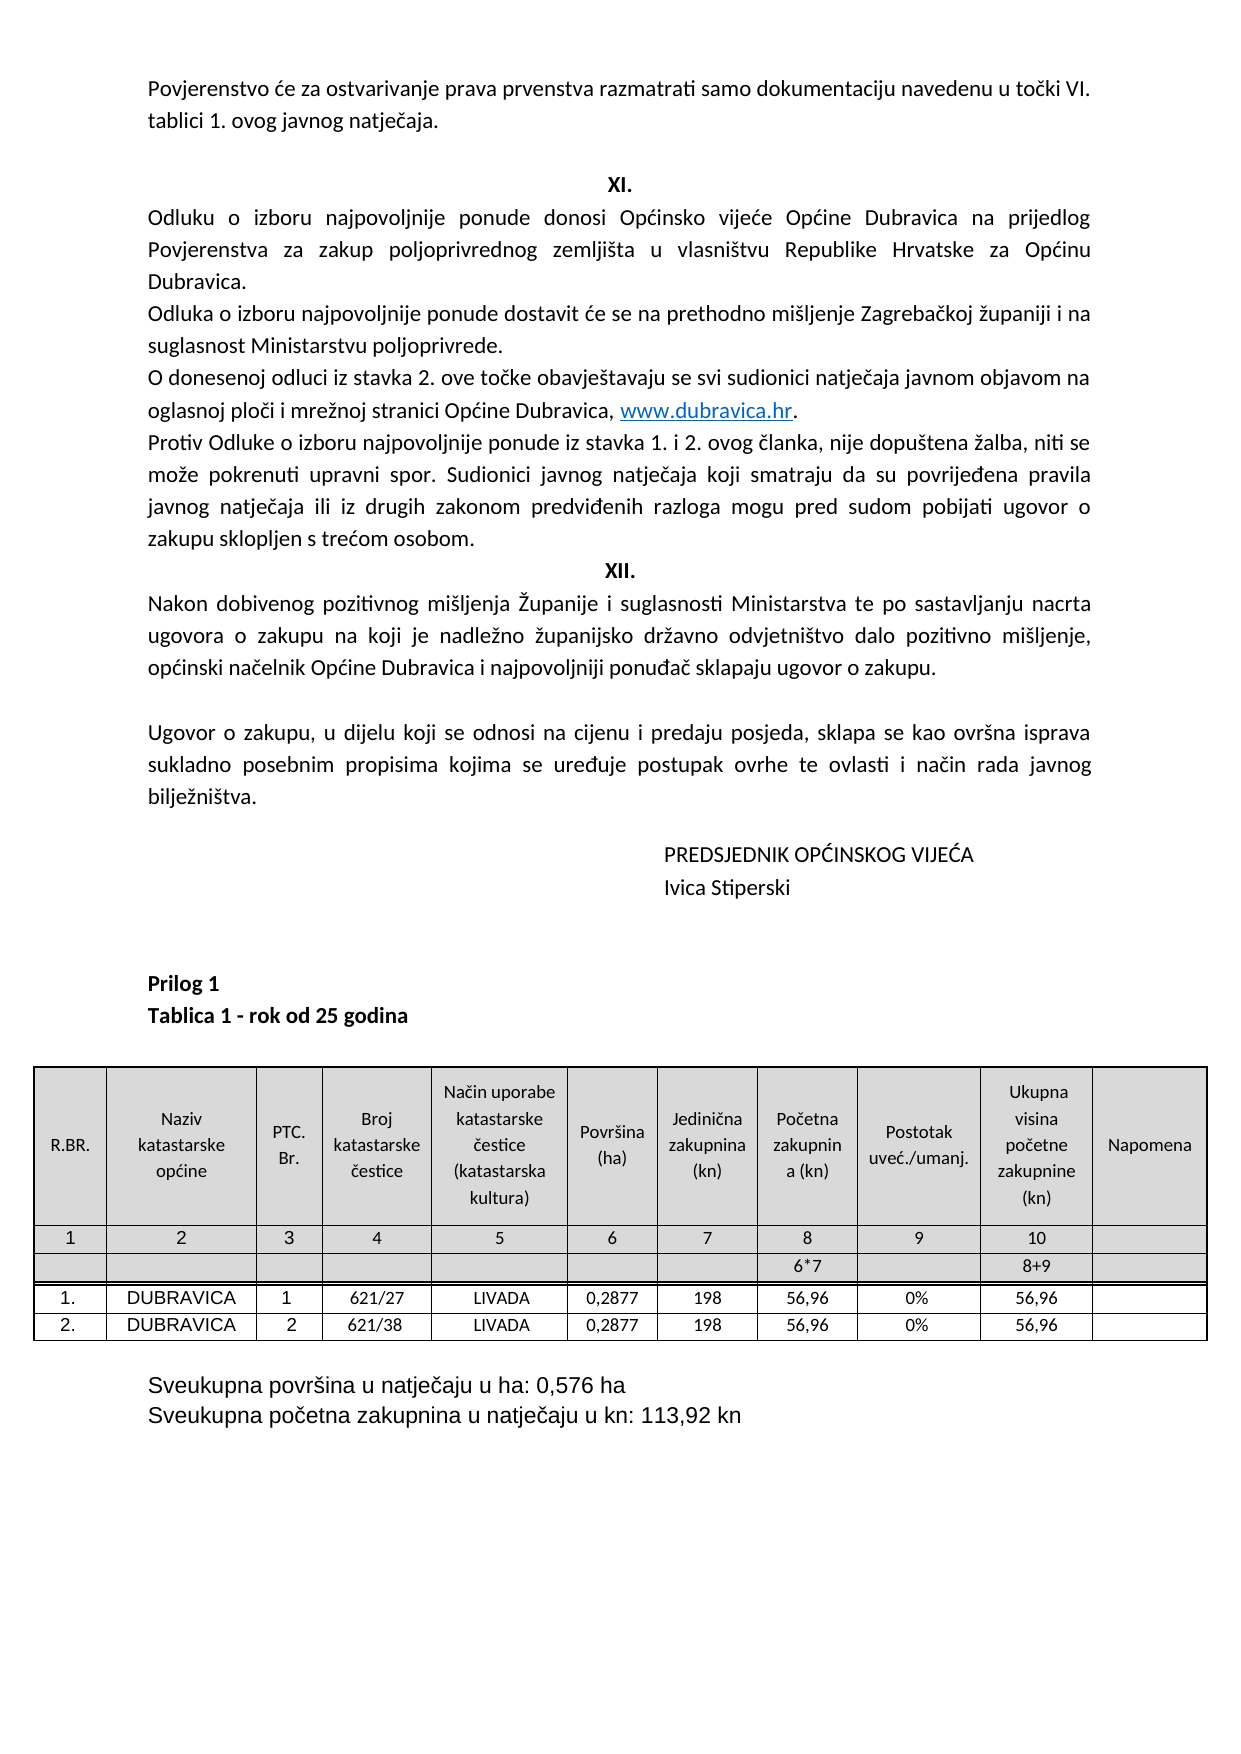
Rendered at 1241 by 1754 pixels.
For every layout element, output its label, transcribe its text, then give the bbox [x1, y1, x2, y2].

table_cell 0,2877 [568, 1314, 657, 1340]
table_header Ukupna visina početne zakupnine (kn) [981, 1068, 1092, 1225]
table_header Napomena [1093, 1068, 1206, 1225]
table_header Jedinična zakupnina (kn) [658, 1068, 757, 1225]
table_header Naziv katastarske općine [107, 1068, 256, 1225]
table_cell 0,2877 [568, 1286, 657, 1313]
table_cell 1. [35, 1286, 106, 1313]
table_cell [107, 1254, 256, 1281]
table_cell 9 [858, 1226, 980, 1253]
text Nakon dobivenog pozitivnog mišljenja Županije i suglasnosti Ministarstva te po sastavljanju nacrta ugovora o zakupu na koji je nadležno županijsko državno odvjetništvo dalo pozitivno mišljenje, općinski načelnik Općine Dubravica i najpovoljniji ponuđač sklapaju ugovor o zakupu. [148, 589, 1093, 681]
text XII. [148, 557, 1093, 585]
table_cell 198 [658, 1286, 757, 1313]
table_cell [1093, 1314, 1206, 1340]
table_header Početna zakupnina (kn) [758, 1068, 857, 1225]
table_cell 56,96 [981, 1314, 1092, 1340]
table_cell [257, 1254, 322, 1281]
table_cell DUBRAVICA [107, 1314, 256, 1340]
table_cell DUBRAVICA [107, 1286, 256, 1313]
text Prilog 1 [148, 969, 1093, 997]
table_cell 10 [981, 1226, 1092, 1253]
table_cell 0% [858, 1314, 980, 1340]
table_cell [658, 1254, 757, 1281]
table_header Način uporabe katastarske čestice (katastarska kultura) [432, 1068, 567, 1225]
table_cell 621/27 [323, 1286, 431, 1313]
table_cell 1 [35, 1226, 106, 1253]
table_cell 621/38 [323, 1314, 431, 1340]
table_header Broj katastarske čestice [323, 1068, 431, 1225]
text Protiv Odluke o izboru najpovoljnije ponude iz stavka 1. i 2. ovog članka, nije dopuštena žalba, niti se može pokrenuti upravni spor. Sudionici javnog natječaja koji smatraju da su povrijeđena pravila javnog natječaja ili iz drugih zakonom predviđenih razloga mogu pred sudom pobijati ugovor o zakupu sklopljen s trećom osobom. [148, 428, 1093, 552]
text O donesenoj odluci iz stavka 2. ove točke obavještavaju se svi sudionici natječaja javnom objavom na oglasnoj ploči i mrežnoj stranici Općine Dubravica, www.dubravica.hr. [148, 363, 1093, 424]
table_cell 0% [858, 1286, 980, 1313]
text Tablica 1 - rok od 25 godina [148, 1001, 1093, 1029]
table_cell [1093, 1254, 1206, 1281]
text Ivica Stiperski [148, 873, 1093, 901]
table_header R.BR. [35, 1068, 106, 1225]
text Odluku o izboru najpovoljnije ponude donosi Općinsko vijeće Općine Dubravica na prijedlog Povjerenstva za zakup poljoprivrednog zemljišta u vlasništvu Republike Hrvatske za Općinu Dubravica. [148, 203, 1093, 295]
table_cell 2 [257, 1314, 322, 1340]
table_cell 2. [35, 1314, 106, 1340]
table_cell LIVADA [432, 1314, 567, 1340]
table_cell 56,96 [758, 1314, 857, 1340]
table_cell 1 [257, 1286, 322, 1313]
table_cell 2 [107, 1226, 256, 1253]
table_cell 7 [658, 1226, 757, 1253]
table_cell [568, 1254, 657, 1281]
table_cell 198 [658, 1314, 757, 1340]
text XI. [148, 170, 1093, 198]
table_cell 5 [432, 1226, 567, 1253]
text Sveukupna površina u natječaju u ha: 0,576 ha [148, 1372, 1093, 1398]
table_cell 56,96 [758, 1286, 857, 1313]
table_cell 6 [568, 1226, 657, 1253]
text PREDSJEDNIK OPĆINSKOG VIJEĆA [148, 841, 1093, 868]
table_header Postotak uveć./umanj. [858, 1068, 980, 1225]
table_cell [1093, 1286, 1206, 1313]
table_cell 3 [257, 1226, 322, 1253]
table_cell [432, 1254, 567, 1281]
table_cell [858, 1254, 980, 1281]
table_cell [35, 1254, 106, 1281]
table_cell 56,96 [981, 1286, 1092, 1313]
text Sveukupna početna zakupnina u natječaju u kn: 113,92 kn [148, 1402, 1093, 1428]
text Povjerenstvo će za ostvarivanje prava prvenstva razmatrati samo dokumentaciju navedenu u točki VI. tablici 1. ovog javnog natječaja. [148, 74, 1093, 134]
table_cell 8+9 [981, 1254, 1092, 1281]
text Ugovor o zakupu, u dijelu koji se odnosi na cijenu i predaju posjeda, sklapa se kao ovršna isprava sukladno posebnim propisima kojima se uređuje postupak ovrhe te ovlasti i način rada javnog bilježništva. [148, 718, 1093, 810]
table_cell 8 [758, 1226, 857, 1253]
table_cell LIVADA [432, 1286, 567, 1313]
table_cell 4 [323, 1226, 431, 1253]
table_header Površina (ha) [568, 1068, 657, 1225]
table_cell 6*7 [758, 1254, 857, 1281]
table_cell [323, 1254, 431, 1281]
table_header PTC. Br. [257, 1068, 322, 1225]
text Odluka o izboru najpovoljnije ponude dostavit će se na prethodno mišljenje Zagrebačkoj županiji i na suglasnost Ministarstvu poljoprivrede. [148, 299, 1093, 359]
table_cell [1093, 1226, 1206, 1253]
